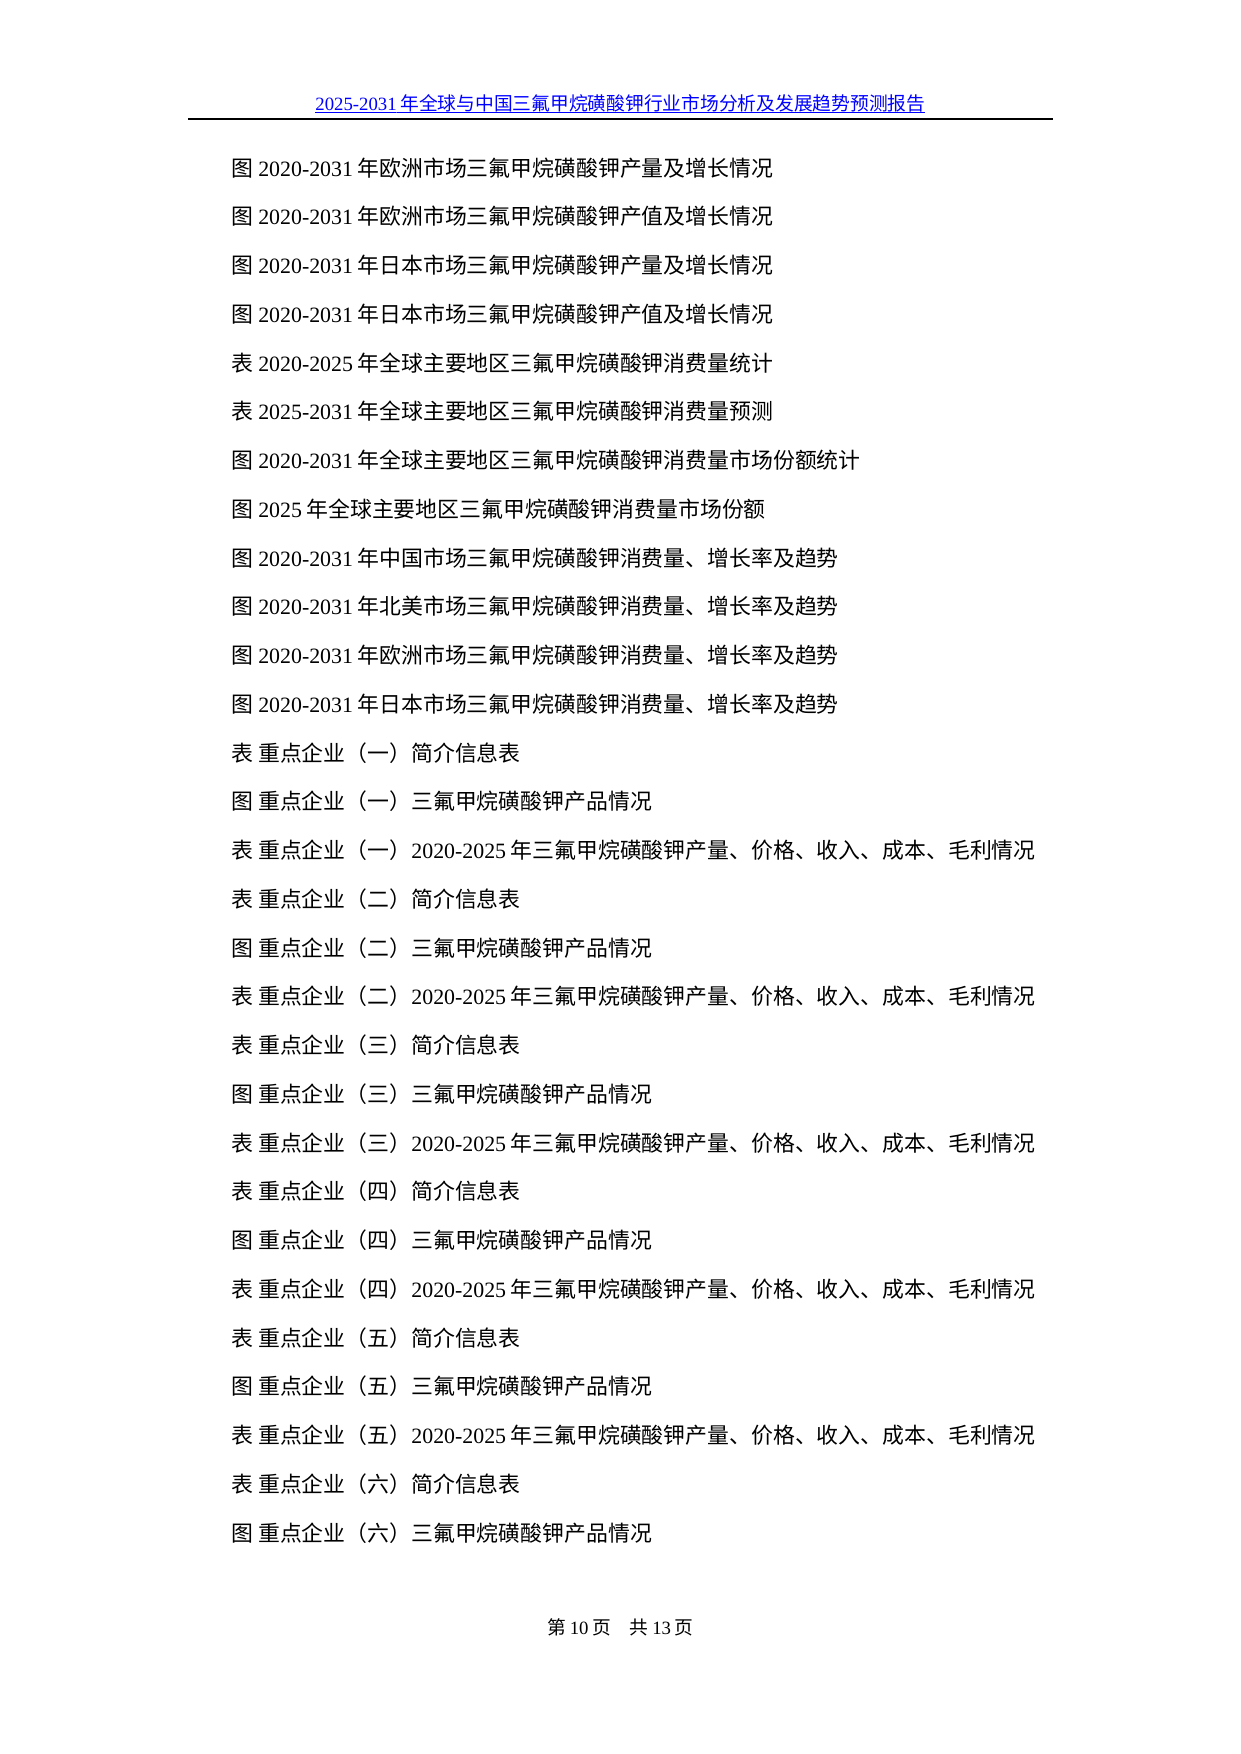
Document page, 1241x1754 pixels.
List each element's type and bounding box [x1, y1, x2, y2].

text [187, 150, 1053, 1548]
